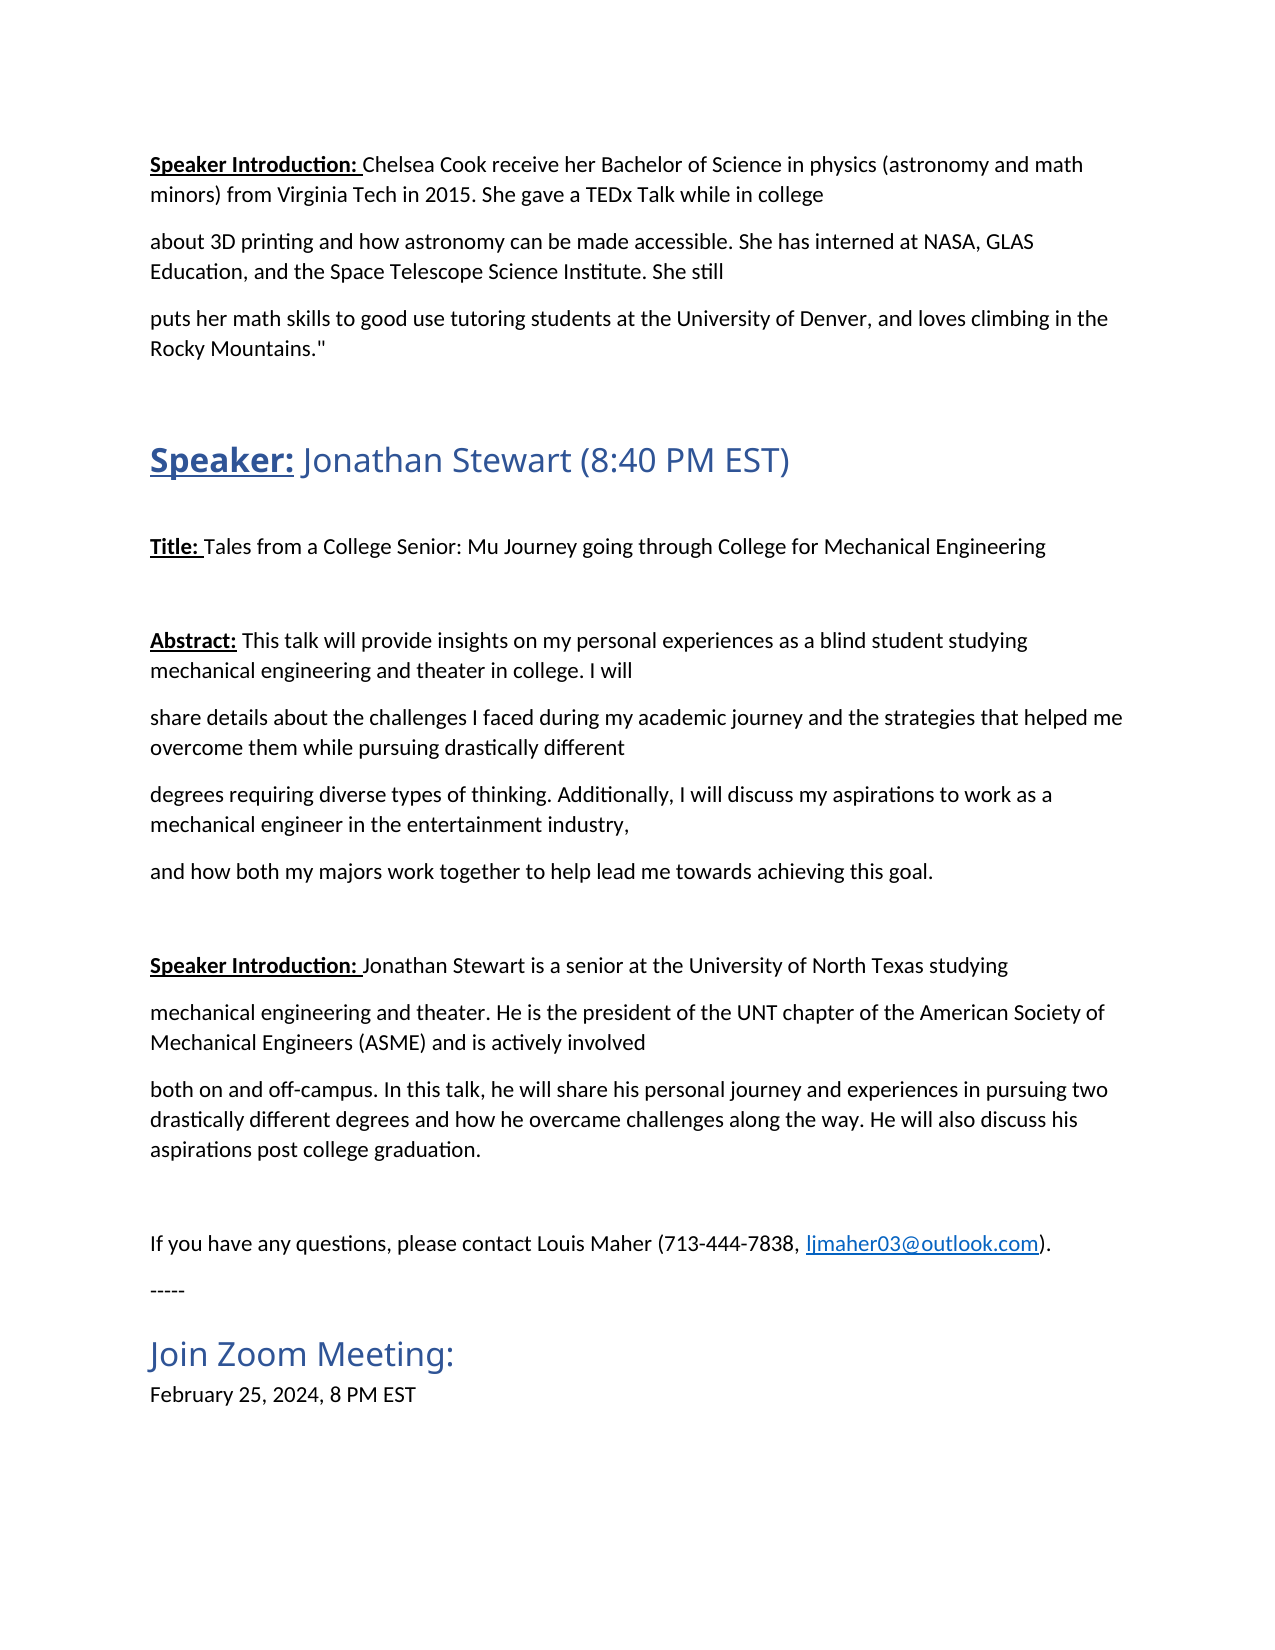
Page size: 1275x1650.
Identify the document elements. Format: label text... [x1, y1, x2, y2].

subtitle Speaker: Jonathan Stewart (8:40 PM EST) [150, 436, 1125, 482]
text ----- [150, 1276, 1125, 1304]
text February 25, 2024, 8 PM EST [150, 1380, 1125, 1408]
text degrees requiring diverse types of thinking. Additionally, I will discuss my aspirations to work as a mechanical engineer in the entertainment industry, [150, 780, 1125, 838]
text puts her math skills to good use tutoring students at the University of Denver, and loves climbing in the Rocky Mountains." [150, 304, 1125, 362]
text If you have any questions, please contact Louis Maher (713-444-7838, ljmaher03@outlook.com). [150, 1229, 1125, 1257]
text both on and off-campus. In this talk, he will share his personal journey and experiences in pursuing two drastically different degrees and how he overcame challenges along the way. He will also discuss his aspirations post college graduation. [150, 1075, 1125, 1163]
text about 3D printing and how astronomy can be made accessible. She has interned at NASA, GLAS Education, and the Space Telescope Science Institute. She still [150, 227, 1125, 285]
text Abstract: This talk will provide insights on my personal experiences as a blind student studying mechanical engineering and theater in college. I will [150, 626, 1125, 684]
text share details about the challenges I faced during my academic journey and the strategies that helped me overcome them while pursuing drastically different [150, 703, 1125, 761]
text mechanical engineering and theater. He is the president of the UNT chapter of the American Society of Mechanical Engineers (ASME) and is actively involved [150, 998, 1125, 1056]
text Speaker Introduction: Jonathan Stewart is a senior at the University of North Texas studying [150, 951, 1125, 979]
text Speaker Introduction: Chelsea Cook receive her Bachelor of Science in physics (astronomy and math minors) from Virginia Tech in 2015. She gave a TEDx Talk while in college [150, 150, 1125, 208]
text Title: Tales from a College Senior: Mu Journey going through College for Mechanical Engineering [150, 532, 1125, 560]
subtitle Join Zoom Meeting: [150, 1331, 1125, 1377]
text and how both my majors work together to help lead me towards achieving this goal. [150, 857, 1125, 885]
